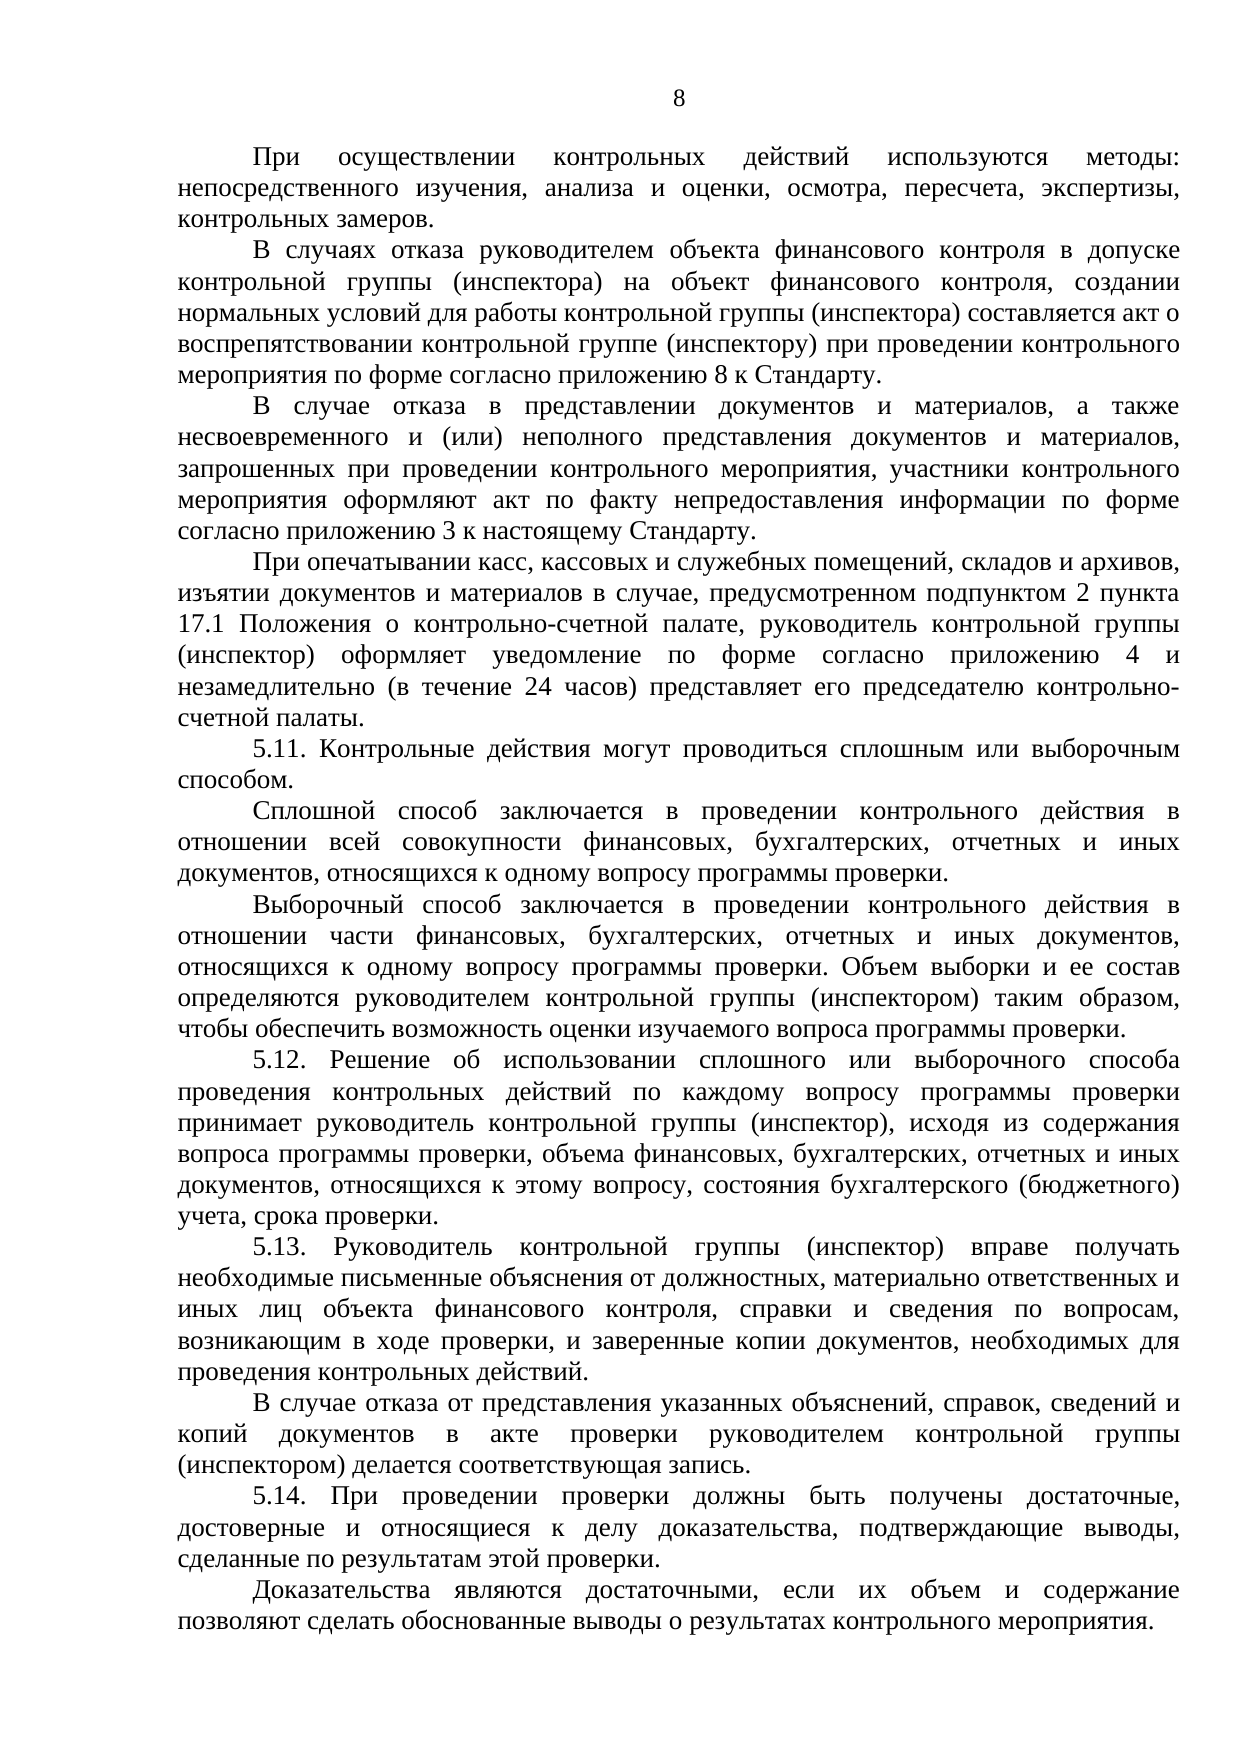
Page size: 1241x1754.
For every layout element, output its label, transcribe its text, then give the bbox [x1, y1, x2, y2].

text Выборочный способ заключается в проведении контрольного действия в отношении части финансовых, бухгалтерских, отчетных и иных документов, относящихся к одному вопросу программы проверки. Объем выборки и ее состав определяются руководителем контрольной группы (инспектором) таким образом, чтобы обеспечить возможность оценки изучаемого вопроса программы проверки. [177, 888, 1181, 1043]
text Сплошной способ заключается в проведении контрольного действия в отношении всей совокупности финансовых, бухгалтерских, отчетных и иных документов, относящихся к одному вопросу программы проверки. [177, 794, 1181, 888]
text В случае отказа в представлении документов и материалов, а также несвоевременного и (или) неполного представления документов и материалов, запрошенных при проведении контрольного мероприятия, участники контрольного мероприятия оформляют акт по факту непредоставления информации по форме согласно приложению 3 к настоящему Стандарту. [177, 389, 1181, 545]
text 5.11. Контрольные действия могут проводиться сплошным или выборочным способом. [177, 732, 1181, 794]
text 5.14. При проведении проверки должны быть получены достаточные, достоверные и относящиеся к делу доказательства, подтверждающие выводы, сделанные по результатам этой проверки. [177, 1479, 1181, 1573]
text При опечатывании касс, кассовых и служебных помещений, складов и архивов, изъятии документов и материалов в случае, предусмотренном подпунктом 2 пункта 17.1 Положения о контрольно-счетной палате, руководитель контрольной группы (инспектор) оформляет уведомление по форме согласно приложению 4 и незамедлительно (в течение 24 часов) представляет его председателю контрольно-счетной палаты. [177, 545, 1181, 732]
text 5.12. Решение об использовании сплошного или выборочного способа проведения контрольных действий по каждому вопросу программы проверки принимает руководитель контрольной группы (инспектор), исходя из содержания вопроса программы проверки, объема финансовых, бухгалтерских, отчетных и иных документов, относящихся к этому вопросу, состояния бухгалтерского (бюджетного) учета, срока проверки. [177, 1043, 1181, 1230]
text В случае отказа от представления указанных объяснений, справок, сведений и копий документов в акте проверки руководителем контрольной группы (инспектором) делается соответствующая запись. [177, 1386, 1181, 1479]
text 5.13. Руководитель контрольной группы (инспектор) вправе получать необходимые письменные объяснения от должностных, материально ответственных и иных лиц объекта финансового контроля, справки и сведения по вопросам, возникающим в ходе проверки, и заверенные копии документов, необходимых для проведения контрольных действий. [177, 1230, 1181, 1386]
text В случаях отказа руководителем объекта финансового контроля в допуске контрольной группы (инспектора) на объект финансового контроля, создании нормальных условий для работы контрольной группы (инспектора) составляется акт о воспрепятствовании контрольной группе (инспектору) при проведении контрольного мероприятия по форме согласно приложению 8 к Стандарту. [177, 234, 1181, 389]
text Доказательства являются достаточными, если их объем и содержание позволяют сделать обоснованные выводы о результатах контрольного мероприятия. [177, 1573, 1181, 1635]
text При осуществлении контрольных действий используются методы: непосредственного изучения, анализа и оценки, осмотра, пересчета, экспертизы, контрольных замеров. [177, 140, 1181, 234]
